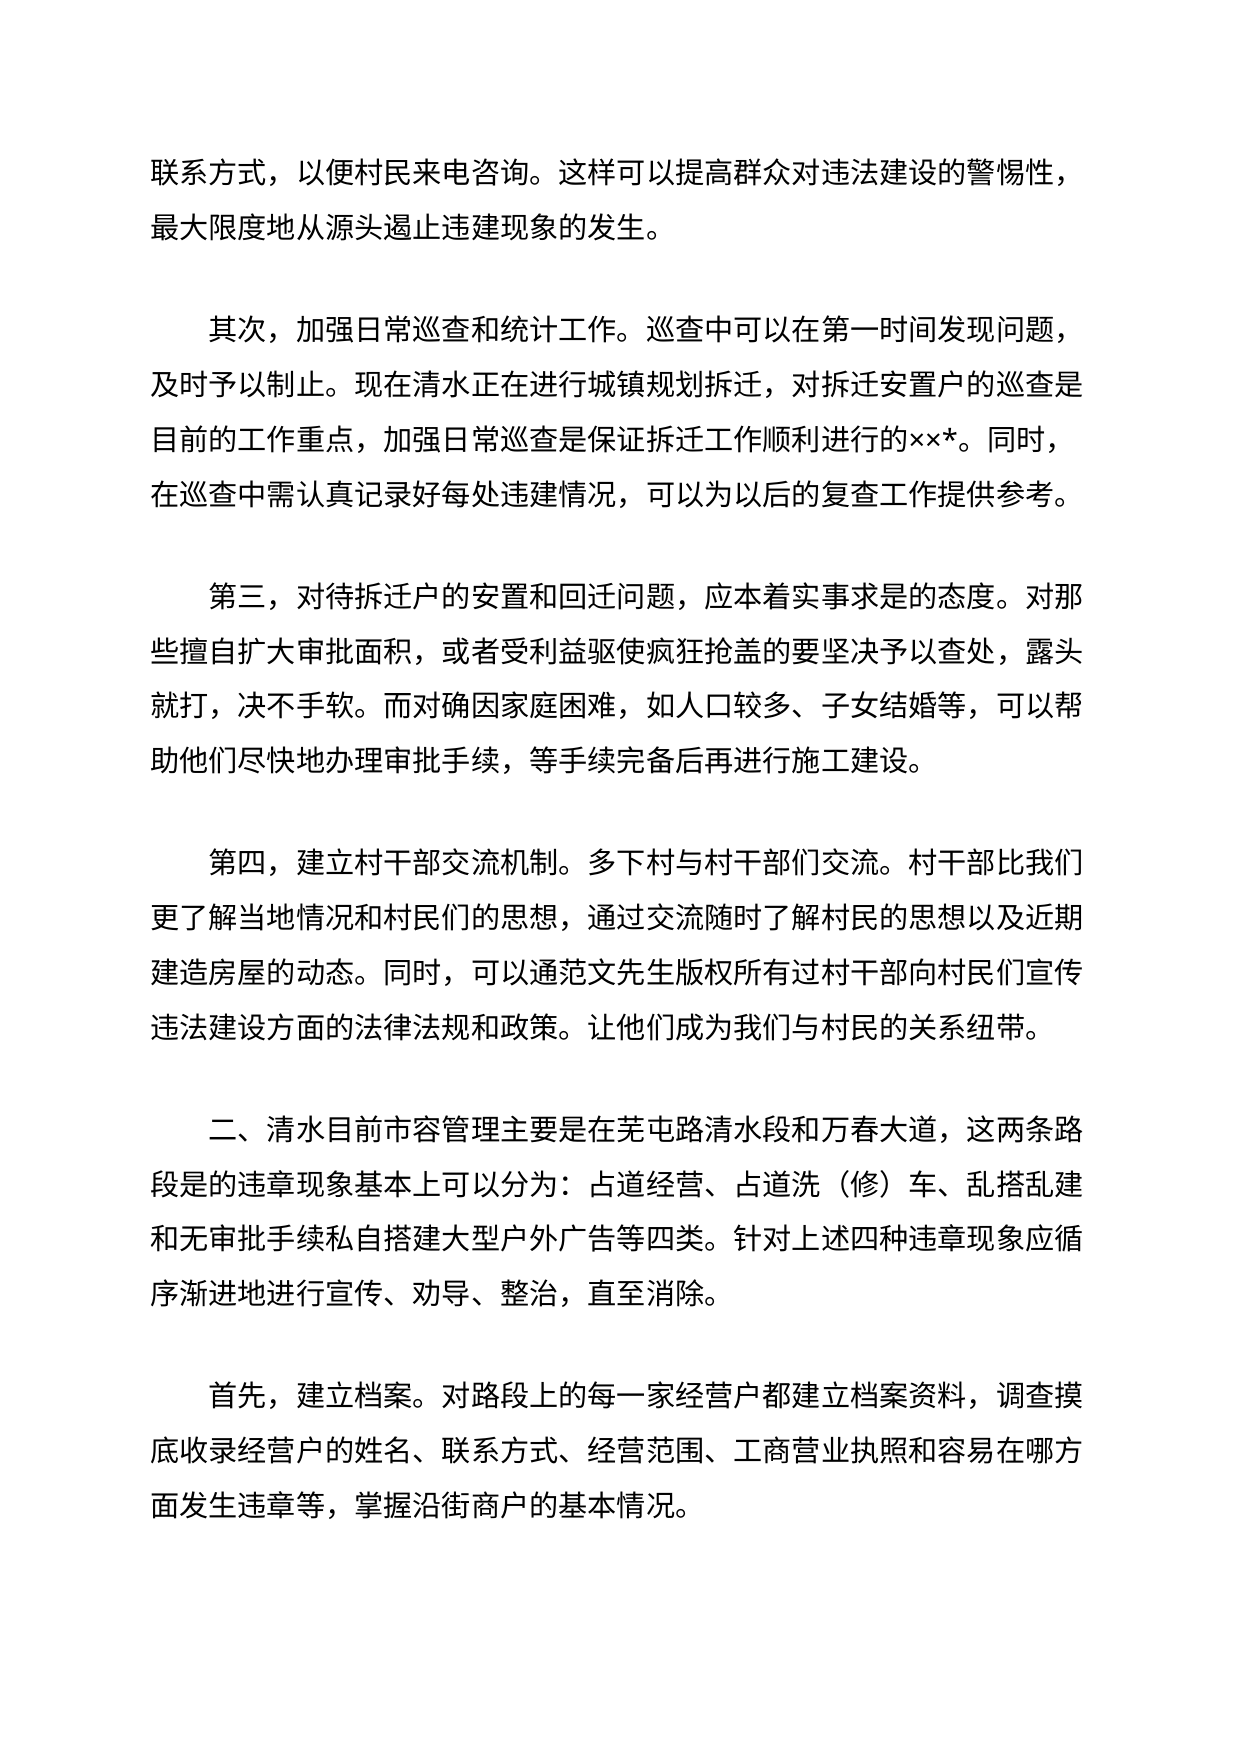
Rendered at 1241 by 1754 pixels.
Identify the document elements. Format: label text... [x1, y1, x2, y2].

text 其次，加强日常巡查和统计工作。巡查中可以在第一时间发现问题，及时予以制止。现在清水正在进行城镇规划拆迁，对拆迁安置户的巡查是目前的工作重点，加强日常巡查是保证拆迁工作顺利进行的××*。同时，在巡查中需认真记录好每处违建情况，可以为以后的复查工作提供参考。 [150, 307, 1090, 514]
text 二、清水目前市容管理主要是在芜屯路清水段和万春大道，这两条路段是的违章现象基本上可以分为：占道经营、占道洗（修）车、乱搭乱建和无审批手续私自搭建大型户外广告等四类。针对上述四种违章现象应循序渐进地进行宣传、劝导、整治，直至消除。 [150, 1106, 1090, 1313]
text 第三，对待拆迁户的安置和回迁问题，应本着实事求是的态度。对那些擅自扩大审批面积，或者受利益驱使疯狂抢盖的要坚决予以查处，露头就打，决不手软。而对确因家庭困难，如人口较多、子女结婚等，可以帮助他们尽快地办理审批手续，等手续完备后再进行施工建设。 [150, 573, 1090, 780]
text 首先，建立档案。对路段上的每一家经营户都建立档案资料，调查摸底收录经营户的姓名、联系方式、经营范围、工商营业执照和容易在哪方面发生违章等，掌握沿街商户的基本情况。 [150, 1373, 1090, 1525]
text 第四，建立村干部交流机制。多下村与村干部们交流。村干部比我们更了解当地情况和村民们的思想，通过交流随时了解村民的思想以及近期建造房屋的动态。同时，可以通范文先生版权所有过村干部向村民们宣传违法建设方面的法律法规和政策。让他们成为我们与村民的关系纽带。 [150, 840, 1090, 1047]
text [150, 150, 1090, 247]
